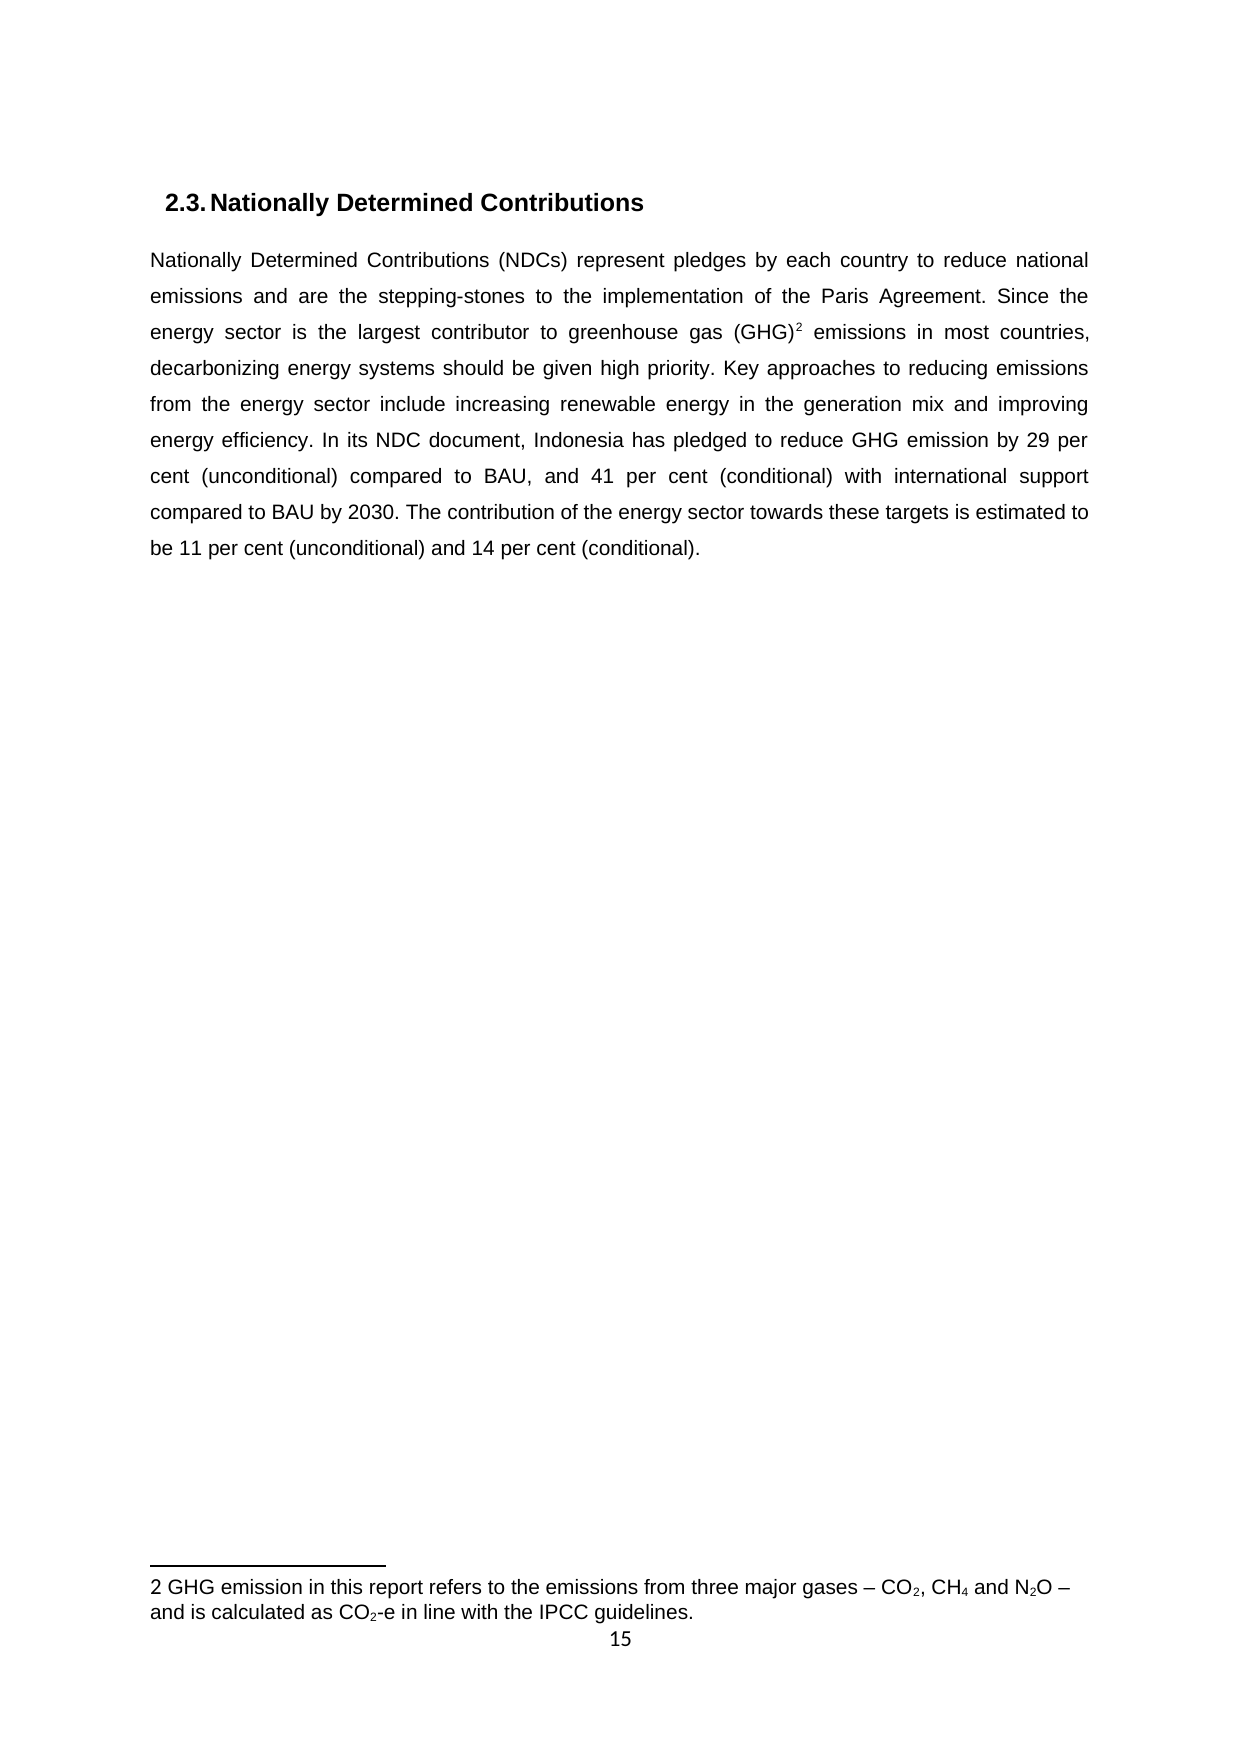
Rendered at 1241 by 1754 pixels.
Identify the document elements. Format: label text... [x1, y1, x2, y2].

subtitle Nationally Determined Contributions [165, 188, 1090, 217]
text Nationally Determined Contributions (NDCs) represent pledges by each country to reduce national emissions and are the stepping-stones to the implementation of the Paris Agreement. Since the energy sector is the largest contributor to greenhouse gas (GHG) emissions in most countries, decarbonizing energy systems should be given high priority. Key approaches to reducing emissions from the energy sector include increasing renewable energy in the generation mix and improving energy efficiency. In its NDC document, Indonesia has pledged to reduce GHG emission by 29 per cent (unconditional) compared to BAU, and 41 per cent (conditional) with international support compared to BAU by 2030. The contribution of the energy sector towards these targets is estimated to be 11 per cent (unconditional) and 14 per cent (conditional). [150, 248, 1090, 560]
